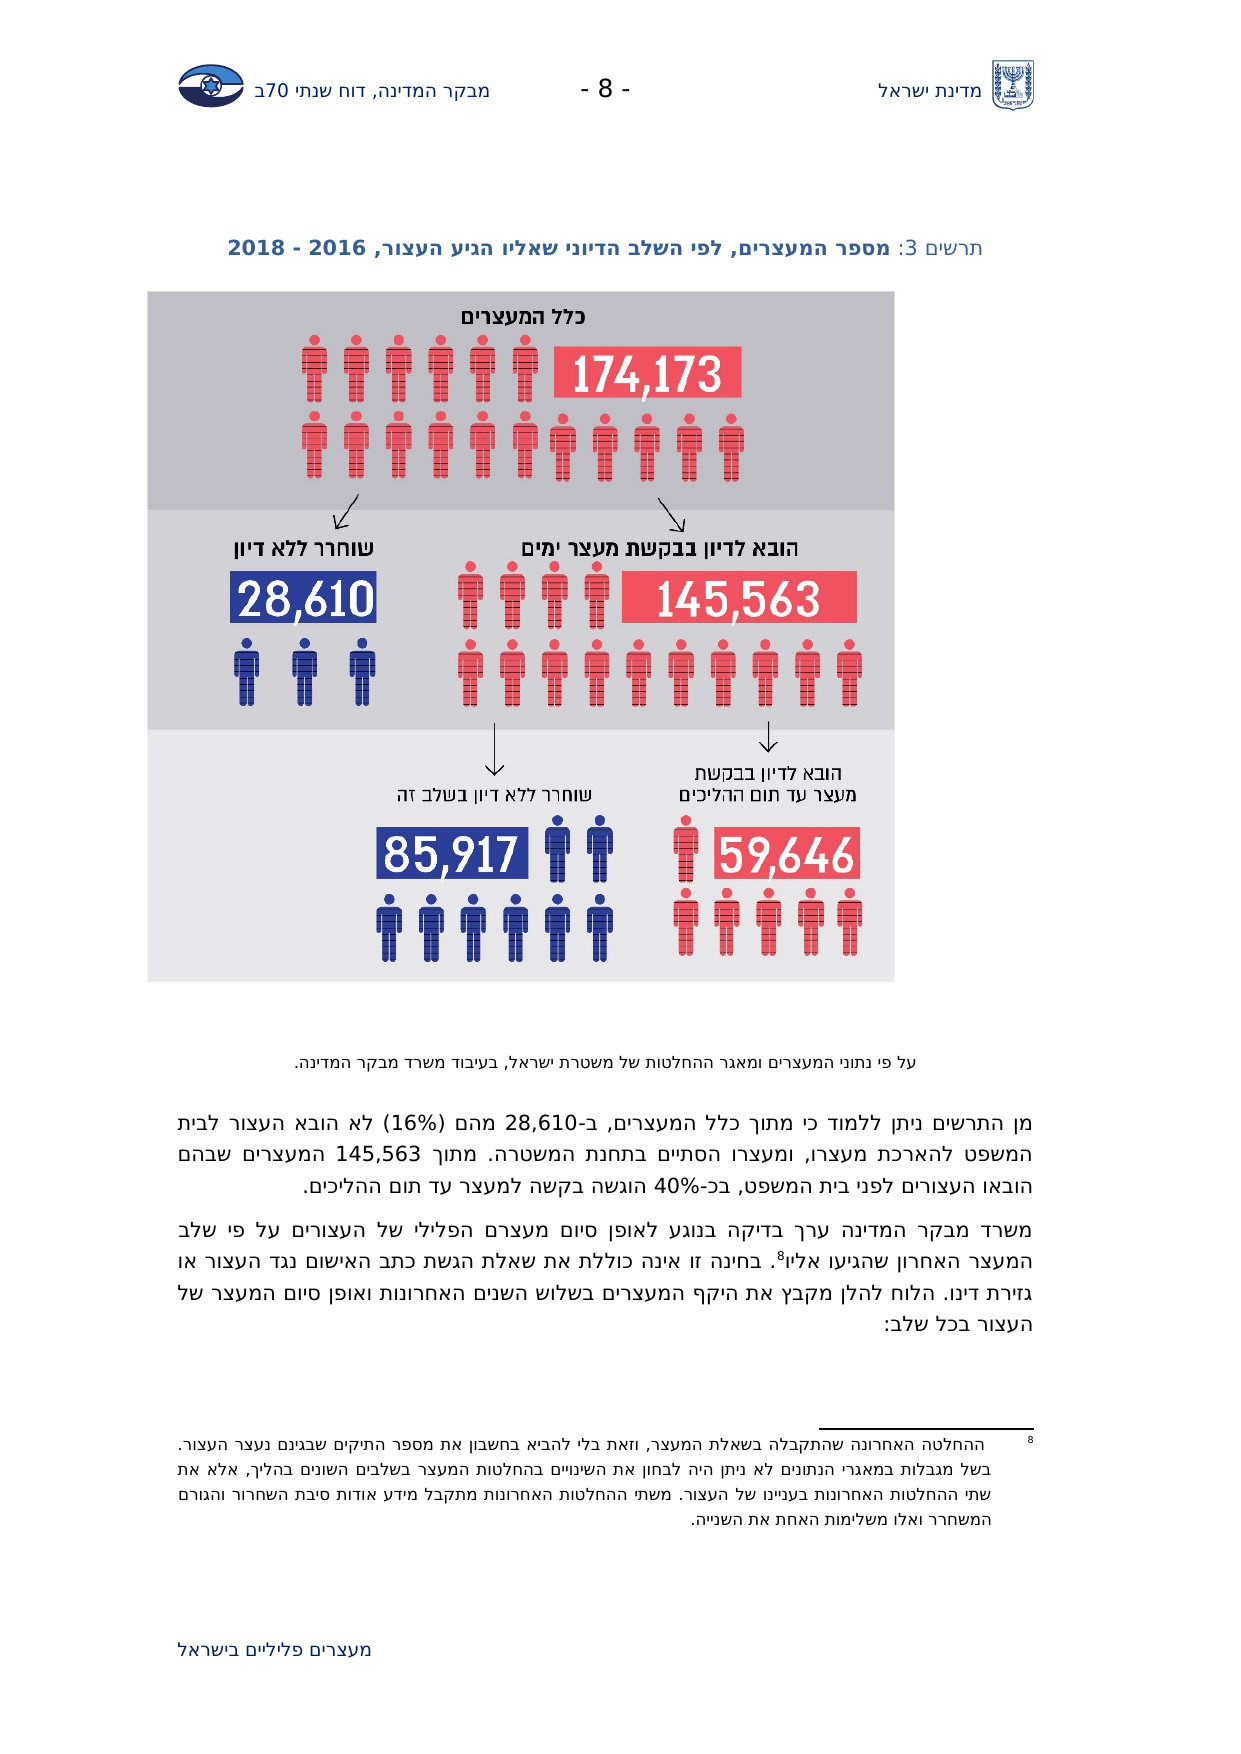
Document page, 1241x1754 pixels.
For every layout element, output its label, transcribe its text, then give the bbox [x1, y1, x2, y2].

text מן התרשים ניתן ללמוד כי מתוך כלל המעצרים, ב-28,610 מהם (16%) לא הובא העצור לבית המשפט להארכת מעצרו, ומעצרו הסתיים בתחנת המשטרה. מתוך 145,563 המעצרים שבהם הובאו העצורים לפני בית המשפט, בכ-40% הוגשה בקשה למעצר עד תום ההליכים. [177, 1111, 1033, 1198]
text תרשים 3: מספר המעצרים, לפי השלב הדיוני שאליו הגיע העצור, 2016 - 2018 [177, 236, 1033, 261]
picture [56, 282, 1067, 989]
text משרד מבקר המדינה ערך בדיקה בנוגע לאופן סיום מעצרם הפלילי של העצורים על פי שלב המעצר האחרון שהגיעו אליו. בחינה זו אינה כוללת את שאלת הגשת כתב האישום נגד העצור או גזירת דינו. הלוח להלן מקבץ את היקף המעצרים בשלוש השנים האחרונות ואופן סיום המעצר של העצור בכל שלב: [177, 1218, 1033, 1336]
text על פי נתוני המעצרים ומאגר ההחלטות של משטרת ישראל, בעיבוד משרד מבקר המדינה. [177, 989, 1033, 1072]
